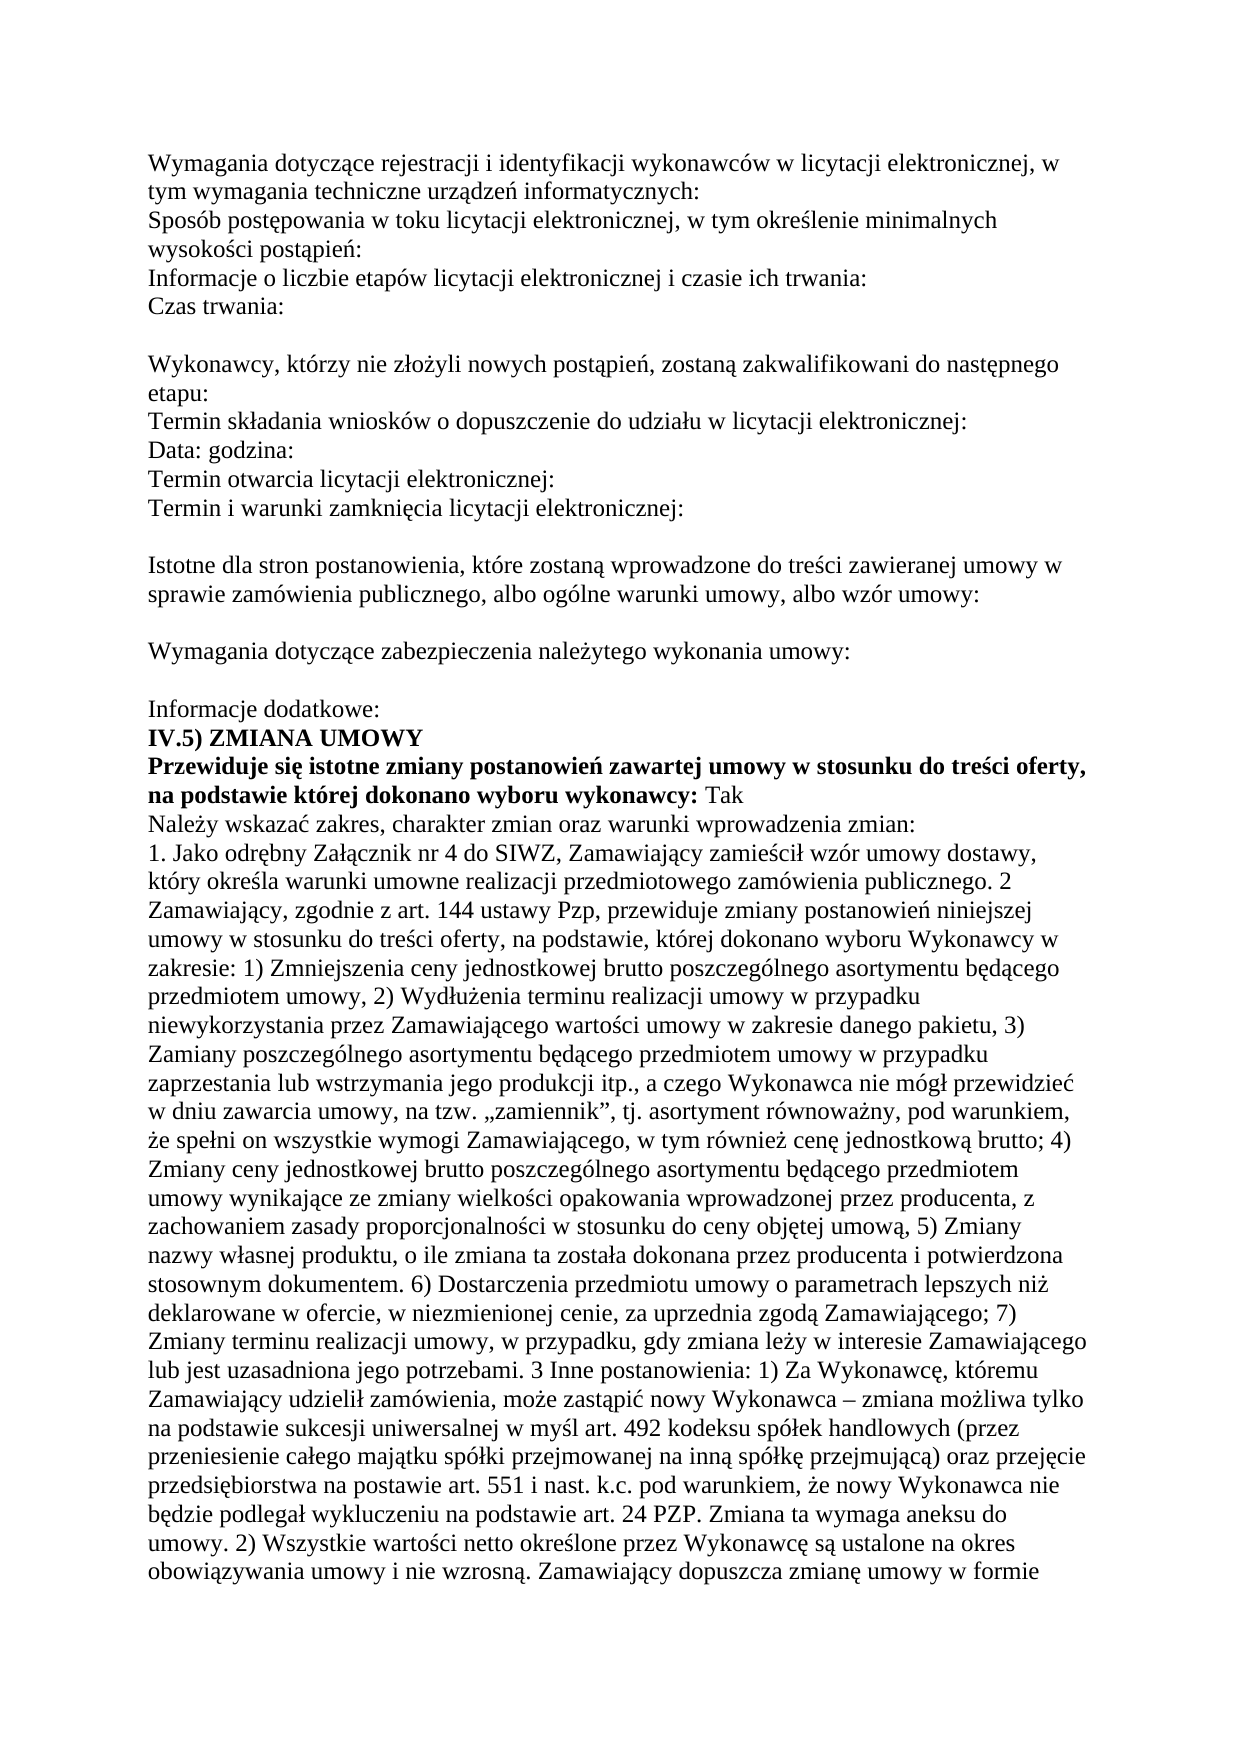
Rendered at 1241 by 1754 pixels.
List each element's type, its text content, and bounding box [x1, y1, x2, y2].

text Wymagania dotyczące rejestracji i identyfikacji wykonawców w licytacji elektronicznej, w tym wymagania techniczne urządzeń informatycznych: [148, 148, 1093, 205]
text Sposób postępowania w toku licytacji elektronicznej, w tym określenie minimalnych wysokości postąpień: [148, 205, 1093, 263]
text Informacje o liczbie etapów licytacji elektronicznej i czasie ich trwania: [148, 263, 1093, 291]
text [148, 723, 1093, 1585]
text Wymagania dotyczące zabezpieczenia należytego wykonania umowy: [148, 608, 1093, 665]
text Termin i warunki zamknięcia licytacji elektronicznej: [148, 493, 1093, 521]
text Termin składania wniosków o dopuszczenie do udziału w licytacji elektronicznej: Data: godzina: Termin otwarcia licytacji elektronicznej: [148, 406, 1093, 493]
text Istotne dla stron postanowienia, które zostaną wprowadzone do treści zawieranej umowy w sprawie zamówienia publicznego, albo ogólne warunki umowy, albo wzór umowy: [148, 521, 1093, 608]
text Informacje dodatkowe: [148, 665, 1093, 723]
text Czas trwania: Wykonawcy, którzy nie złożyli nowych postąpień, zostaną zakwalifikowani do następnego etapu: [148, 291, 1093, 406]
